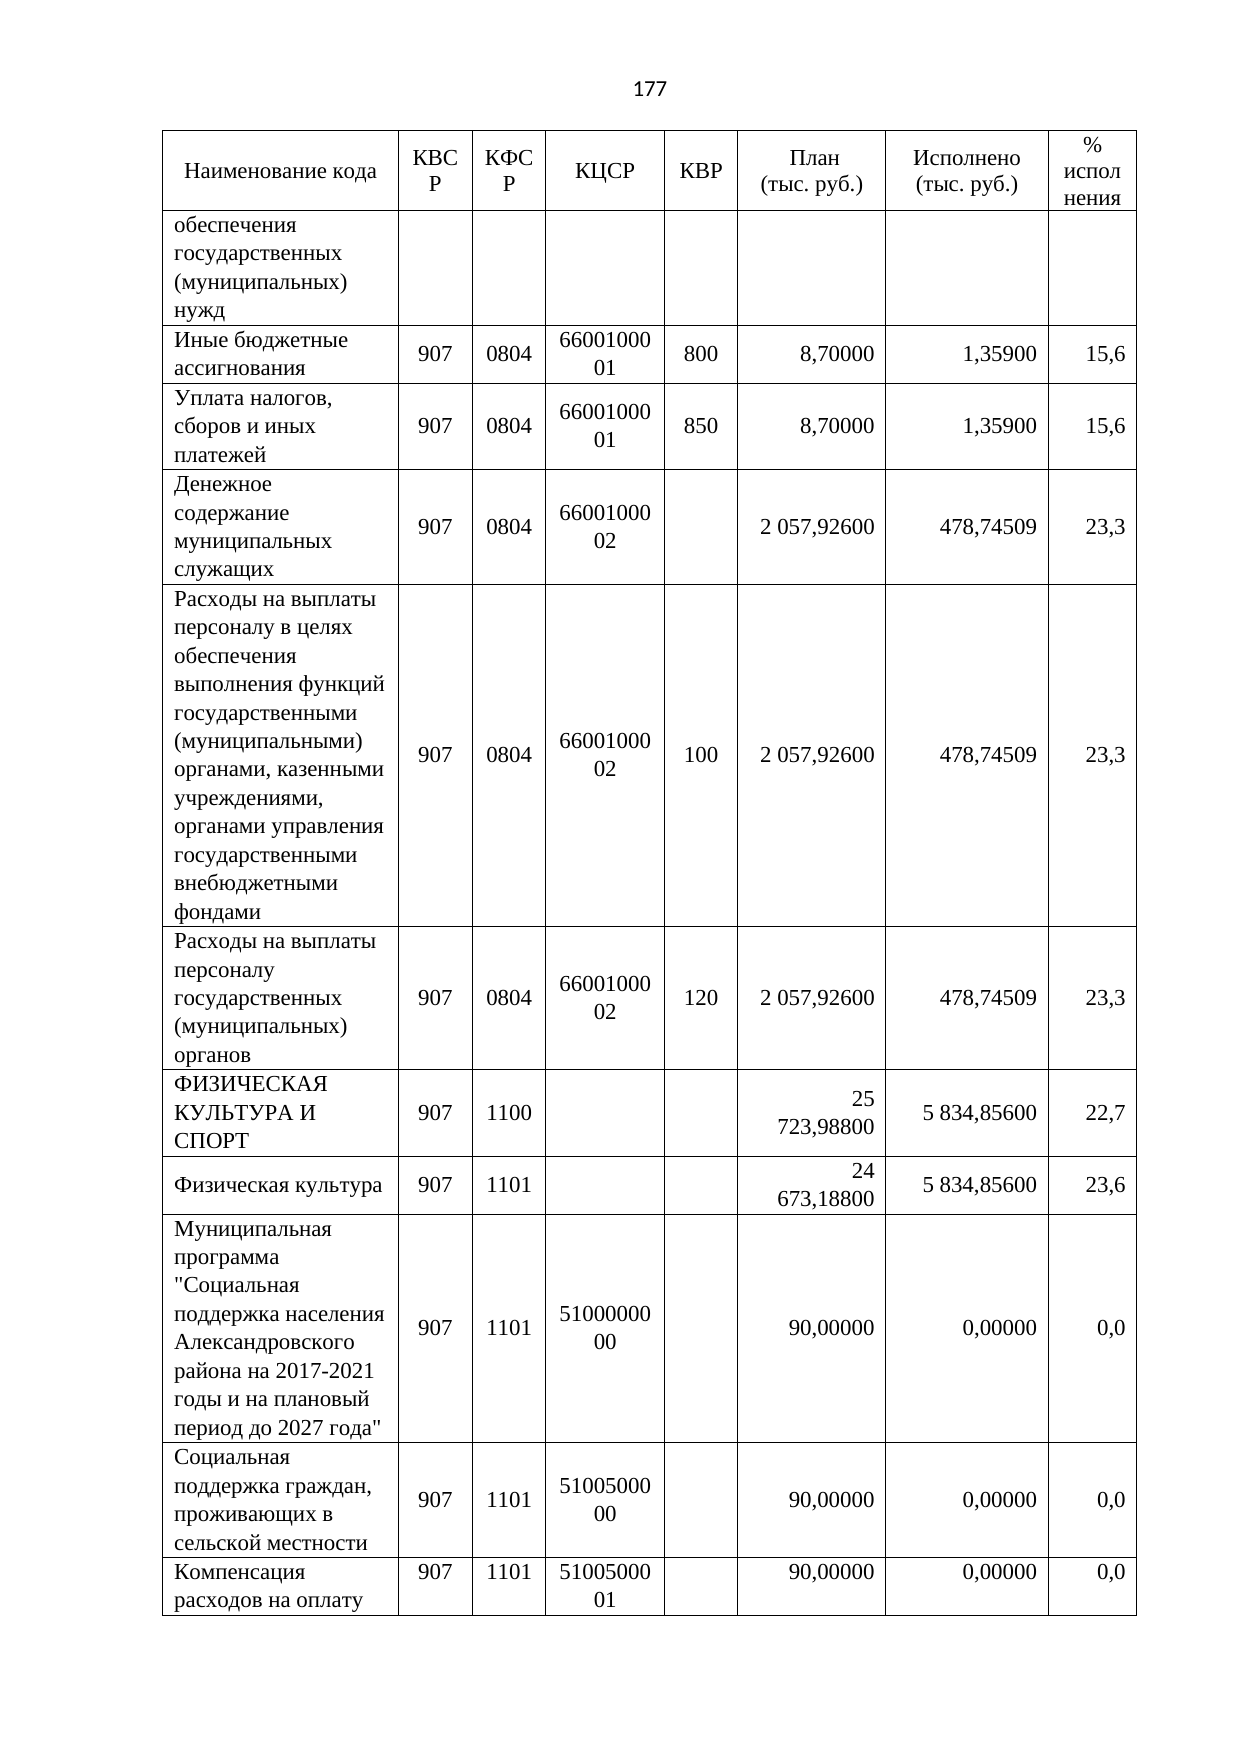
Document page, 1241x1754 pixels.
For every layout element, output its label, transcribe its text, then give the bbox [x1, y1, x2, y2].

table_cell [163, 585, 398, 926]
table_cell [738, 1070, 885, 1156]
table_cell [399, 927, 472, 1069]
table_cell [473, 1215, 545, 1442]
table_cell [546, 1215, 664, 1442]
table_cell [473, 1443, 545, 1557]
table_header КВР [665, 131, 737, 210]
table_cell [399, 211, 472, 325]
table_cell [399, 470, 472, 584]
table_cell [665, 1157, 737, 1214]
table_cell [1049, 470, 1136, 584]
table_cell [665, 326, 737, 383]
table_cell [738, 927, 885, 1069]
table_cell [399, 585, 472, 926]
table_header КЦСР [546, 131, 664, 210]
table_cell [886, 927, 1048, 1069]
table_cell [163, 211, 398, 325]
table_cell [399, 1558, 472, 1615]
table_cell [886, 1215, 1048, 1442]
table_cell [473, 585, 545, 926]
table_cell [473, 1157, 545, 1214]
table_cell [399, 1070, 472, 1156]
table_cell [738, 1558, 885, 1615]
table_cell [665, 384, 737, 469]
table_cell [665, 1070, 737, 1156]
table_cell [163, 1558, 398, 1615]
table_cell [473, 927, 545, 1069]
table_header КФСР [473, 131, 545, 210]
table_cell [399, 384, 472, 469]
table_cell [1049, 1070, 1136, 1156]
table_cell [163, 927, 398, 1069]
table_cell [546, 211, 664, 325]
table_header Наименование кода [163, 131, 398, 210]
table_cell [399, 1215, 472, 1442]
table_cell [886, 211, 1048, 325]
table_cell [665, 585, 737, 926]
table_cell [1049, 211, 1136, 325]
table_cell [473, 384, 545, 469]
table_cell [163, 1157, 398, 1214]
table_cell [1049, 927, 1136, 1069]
table_header План (тыс. руб.) [738, 131, 885, 210]
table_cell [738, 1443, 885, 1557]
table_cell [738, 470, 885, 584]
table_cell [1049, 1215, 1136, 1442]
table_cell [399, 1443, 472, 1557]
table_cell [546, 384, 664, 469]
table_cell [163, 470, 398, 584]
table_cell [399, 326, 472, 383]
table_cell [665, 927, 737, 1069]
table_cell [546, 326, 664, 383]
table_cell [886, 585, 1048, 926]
table_header КВСР [399, 131, 472, 210]
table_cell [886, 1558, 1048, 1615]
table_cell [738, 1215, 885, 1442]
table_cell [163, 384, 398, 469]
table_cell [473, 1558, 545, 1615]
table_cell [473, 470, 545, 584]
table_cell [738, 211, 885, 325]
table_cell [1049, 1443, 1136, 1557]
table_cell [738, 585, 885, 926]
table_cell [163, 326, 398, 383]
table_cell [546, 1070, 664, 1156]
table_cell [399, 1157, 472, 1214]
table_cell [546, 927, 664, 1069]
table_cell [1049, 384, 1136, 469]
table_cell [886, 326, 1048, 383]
table_header % исполнения [1049, 131, 1136, 210]
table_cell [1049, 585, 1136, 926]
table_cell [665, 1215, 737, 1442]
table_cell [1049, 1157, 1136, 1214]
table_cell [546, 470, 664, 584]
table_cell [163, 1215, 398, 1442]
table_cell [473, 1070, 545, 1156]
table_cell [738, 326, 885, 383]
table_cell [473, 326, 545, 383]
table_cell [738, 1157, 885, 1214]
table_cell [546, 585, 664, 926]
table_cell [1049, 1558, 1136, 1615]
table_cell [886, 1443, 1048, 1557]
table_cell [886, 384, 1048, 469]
table_header Исполнено (тыс. руб.) [886, 131, 1048, 210]
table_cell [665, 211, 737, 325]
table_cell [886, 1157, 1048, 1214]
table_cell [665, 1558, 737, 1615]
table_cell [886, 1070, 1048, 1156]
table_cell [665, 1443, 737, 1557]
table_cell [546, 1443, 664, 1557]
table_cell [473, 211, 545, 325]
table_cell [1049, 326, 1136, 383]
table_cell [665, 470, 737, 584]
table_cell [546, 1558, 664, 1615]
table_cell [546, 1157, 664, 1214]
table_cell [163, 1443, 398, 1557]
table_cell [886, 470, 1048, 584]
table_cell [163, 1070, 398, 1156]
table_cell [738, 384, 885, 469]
